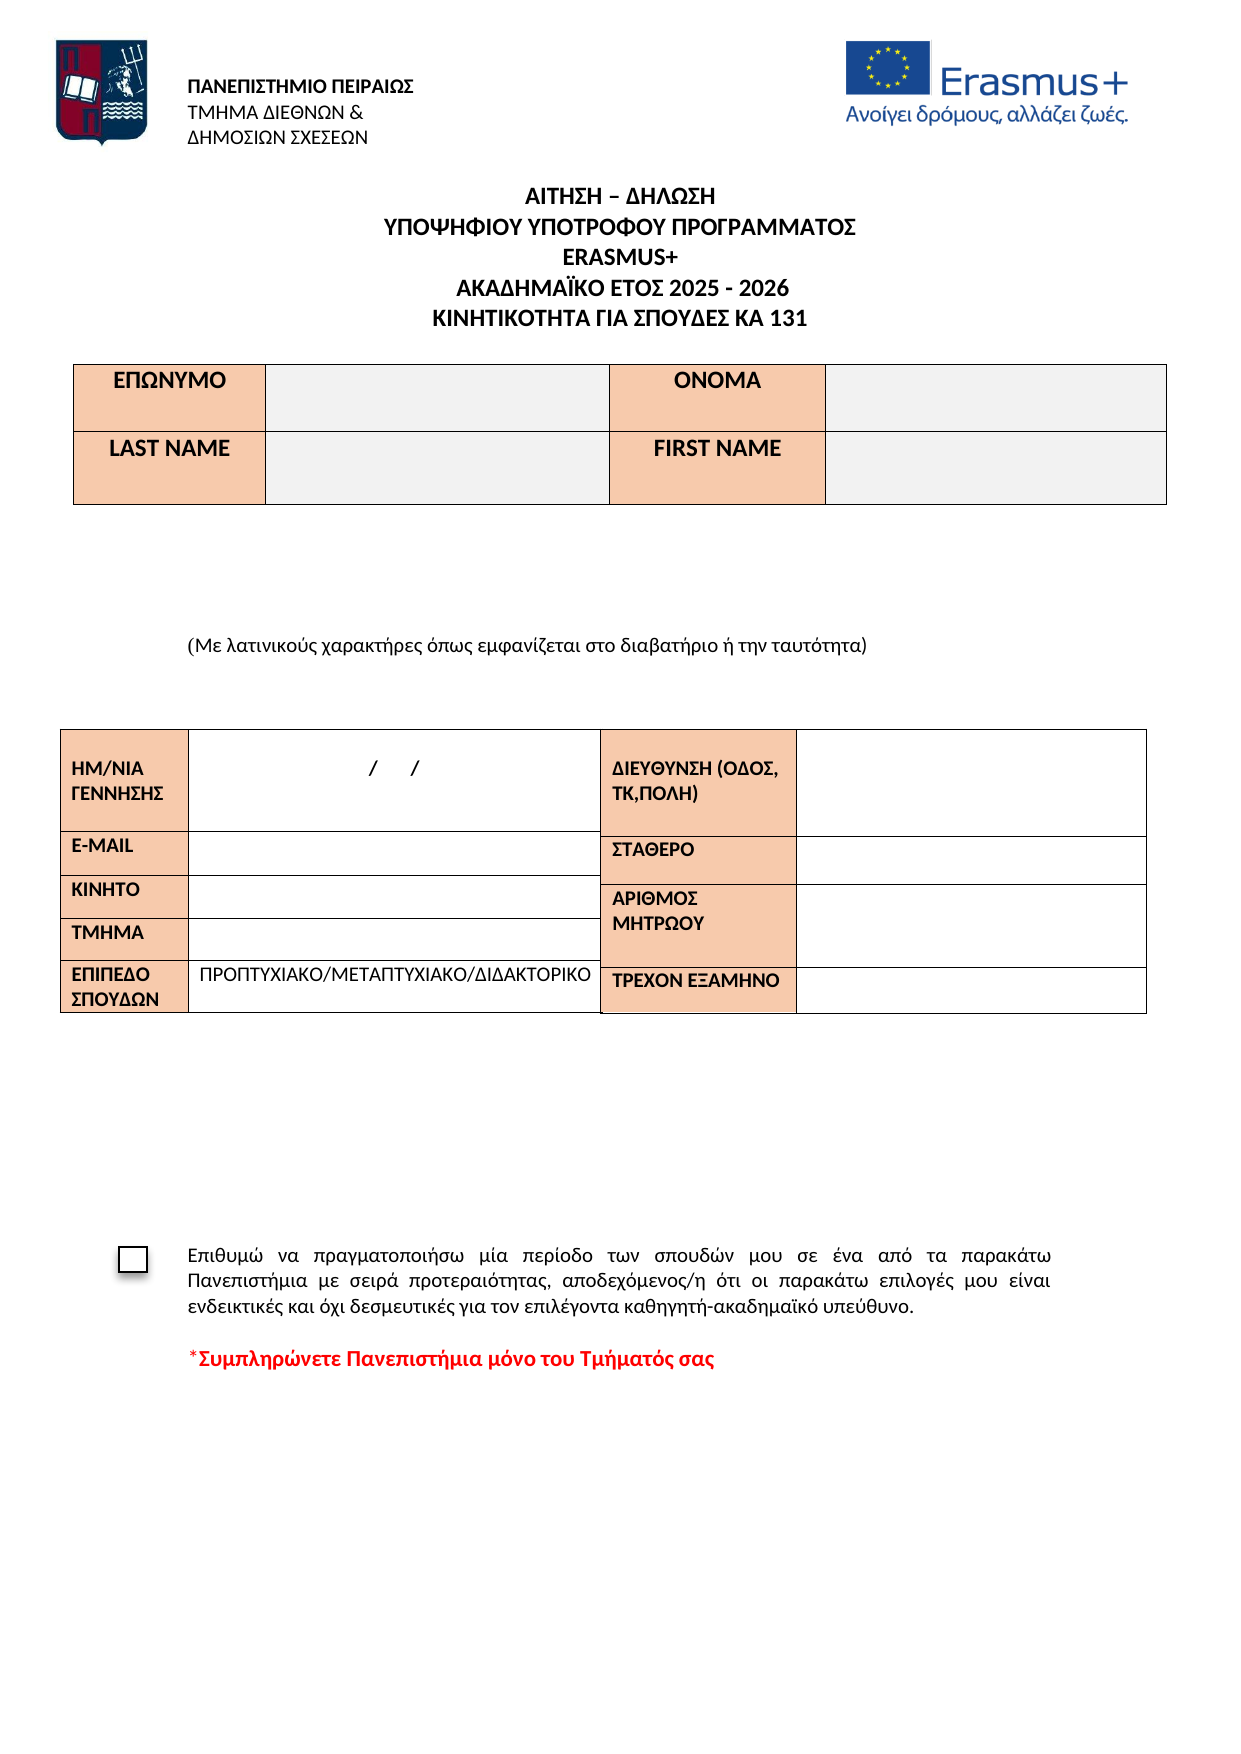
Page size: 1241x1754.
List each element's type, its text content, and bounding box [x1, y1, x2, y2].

table_cell ΤΡΕΧΟΝ ΕΞΑΜΗΝΟ [601, 968, 796, 1012]
table_cell ΕΠΙΠΕΔΟ ΣΠΟΥΔΩΝ [61, 961, 188, 1012]
table_cell [189, 832, 600, 875]
text ΥΠΟΨΗΦΙΟΥ ΥΠΟΤΡΟΦΟΥ ΠΡΟΓΡΑΜΜΑΤΟΣ [187, 211, 1053, 242]
table_cell ΑΡΙΘΜΟΣ ΜΗΤΡΩΟΥ [601, 885, 796, 967]
table_header ΔΙΕΥΘΥΝΣΗ (ΟΔΟΣ, ΤΚ,ΠΟΛΗ) [601, 730, 796, 836]
table_cell E-MAIL [61, 832, 188, 875]
table_cell ΣΤΑΘΕΡΟ [601, 837, 796, 884]
text ΑΚΑΔΗΜΑΪΚΟ ΕΤΟΣ 2025 - 2026 [187, 272, 1053, 303]
text Επιθυμώ να πραγματοποιήσω μία περίοδο των σπουδών μου σε ένα από τα παρακάτω Πανεπιστήμια με σειρά προτεραιότητας, αποδεχόμενος/η ότι οι παρακάτω επιλογές μου είναι ενδεικτικές και όχι δεσμευτικές για τον επιλέγοντα καθηγητή-ακαδημαϊκό υπεύθυνο. [187, 1242, 1053, 1318]
table_header HM/NIA ΓΕΝΝΗΣΗΣ [61, 730, 188, 831]
text ERASMUS+ [187, 242, 1053, 272]
text ΑΙΤΗΣΗ – ΔΗΛΩΣΗ [187, 181, 1053, 211]
text *Συμπληρώνετε Πανεπιστήμια μόνο του Τμήματός σας [187, 1344, 1053, 1372]
text (Με λατινικούς χαρακτήρες όπως εμφανίζεται στο διαβατήριο ή την ταυτότητα) [187, 632, 1053, 658]
table_header ΟΝΟΜΑ [610, 365, 825, 431]
table_cell [797, 885, 1146, 967]
table_cell [189, 919, 600, 960]
table_cell [797, 837, 1146, 884]
table_cell LAST NAME [74, 432, 265, 504]
table_cell ΠΡΟΠΤΥΧΙΑΚΟ/ΜΕΤΑΠΤΥΧΙΑΚΟ/ΔΙΔΑΚΤΟΡΙΚΟ [189, 961, 600, 1012]
table_header [797, 730, 1146, 836]
table_cell ΤΜΗΜΑ [61, 919, 188, 960]
table_header ΕΠΩΝΥΜΟ [74, 365, 265, 431]
table_header / / [189, 730, 600, 831]
table_cell [266, 432, 609, 504]
picture [47, 31, 156, 155]
table_header [266, 365, 609, 431]
table_cell FIRST NAME [610, 432, 825, 504]
table_cell [797, 968, 1146, 1012]
table_cell ΚΙΝΗΤΟ [61, 876, 188, 918]
text ΚΙΝΗΤΙΚΟΤΗΤΑ ΓΙΑ ΣΠΟΥΔΕΣ KA 131 [187, 303, 1053, 333]
table_header [826, 365, 1166, 431]
table_cell [189, 876, 600, 918]
picture [816, 15, 1153, 145]
table_cell [826, 432, 1166, 504]
